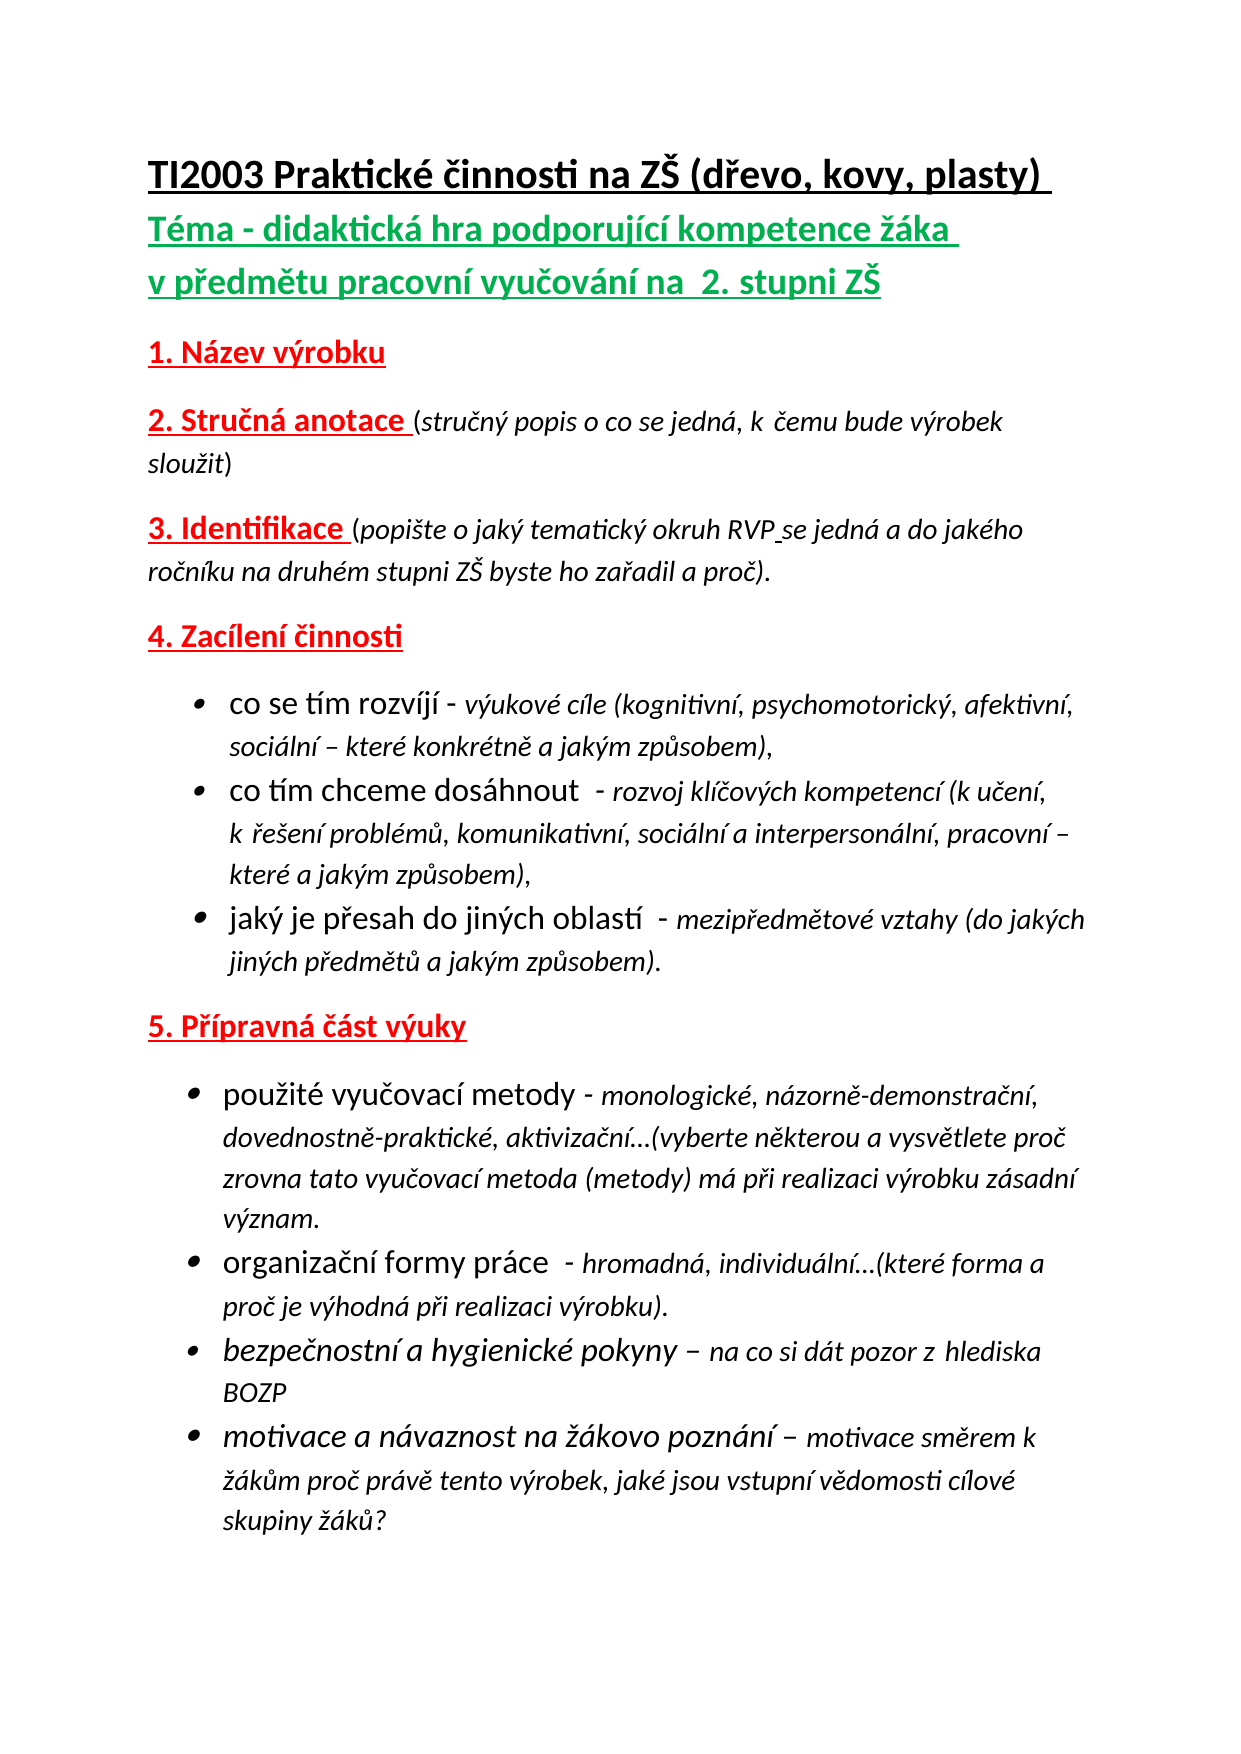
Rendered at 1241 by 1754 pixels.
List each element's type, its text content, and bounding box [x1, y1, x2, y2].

text 3. Identifikace (popište o jaký tematický okruh RVP se jedná a do jakého ročníku na druhém stupni ZŠ byste ho zařadil a proč). [148, 507, 1093, 589]
list organizační formy práce - hromadná, individuální…(které forma a proč je výhodná při realizaci výrobku). [185, 1242, 1093, 1323]
list bezpečnostní a hygienické pokyny – na co si dát pozor z hlediska BOZP [185, 1328, 1093, 1410]
text 2. Stručná anotace (stručný popis o co se jedná, k čemu bude výrobek sloužit) [148, 399, 1093, 481]
list motivace a návaznost na žákovo poznání – motivace směrem k žákům proč právě tento výrobek, jaké jsou vstupní vědomosti cílové skupiny žáků? [185, 1416, 1093, 1538]
text 5. Přípravná část výuky [148, 1005, 1093, 1046]
list co se tím rozvíjí - výukové cíle (kognitivní, psychomotorický, afektivní, sociální – které konkrétně a jakým způsobem), [192, 682, 1093, 764]
list použité vyučovací metody - monologické, názorně-demonstrační, dovednostně-praktické, aktivizační…(vyberte některou a vysvětlete proč zrovna tato vyučovací metoda (metody) má při realizaci výrobku zásadní význam. [185, 1073, 1093, 1236]
list co tím chceme dosáhnout - rozvoj klíčových kompetencí (k učení, k řešení problémů, komunikativní, sociální a interpersonální, pracovní – které a jakým způsobem), [192, 769, 1093, 892]
text 1. Název výrobku [148, 332, 1093, 372]
text TI2003 Praktické činnosti na ZŠ (dřevo, kovy, plasty) Téma - didaktická hra podporující kompetence žáka v předmětu pracovní vyučování na 2. stupni ZŠ [148, 148, 1093, 304]
list jaký je přesah do jiných oblastí - mezipředmětové vztahy (do jakých jiných předmětů a jakým způsobem). [192, 897, 1093, 979]
text 4. Zacílení činnosti [148, 615, 1093, 656]
